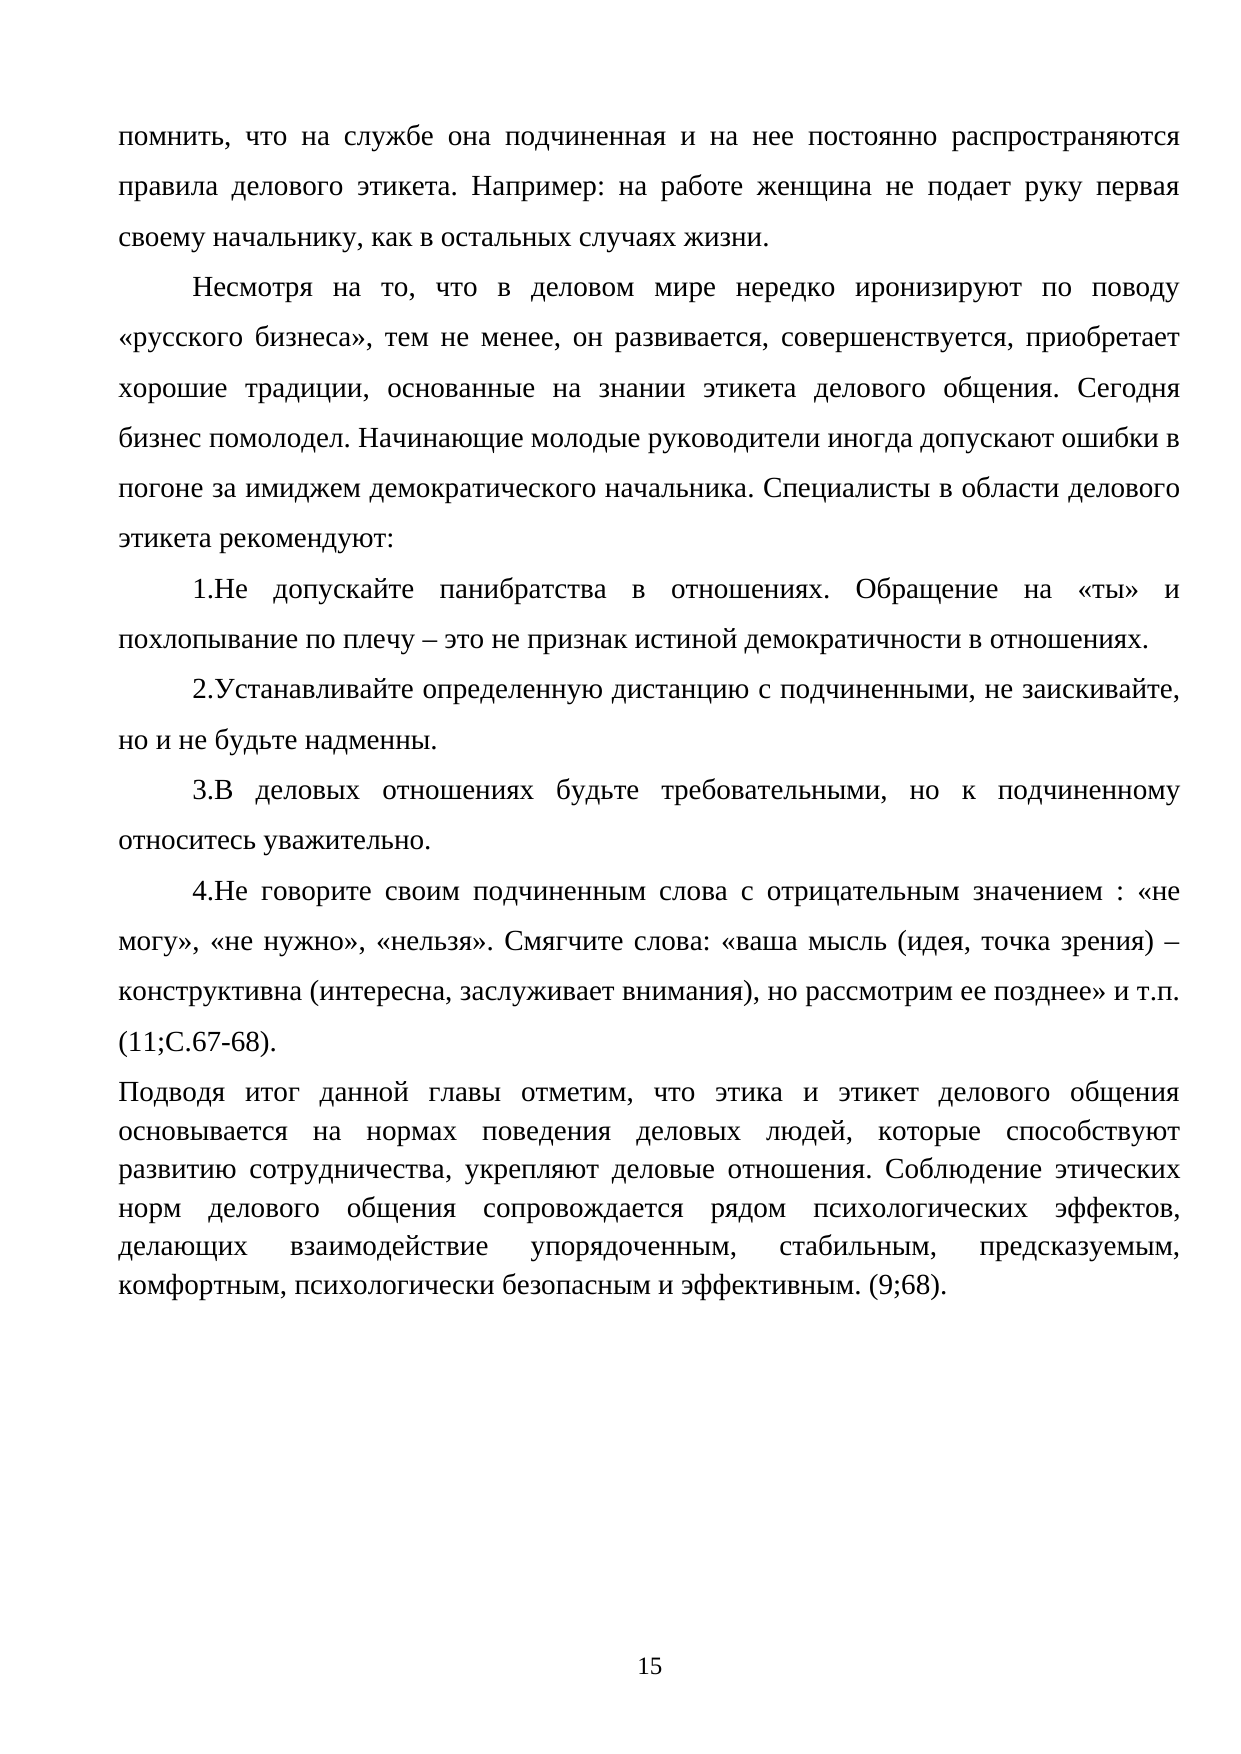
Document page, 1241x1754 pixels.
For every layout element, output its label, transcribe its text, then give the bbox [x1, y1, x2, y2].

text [118, 118, 1181, 252]
text Несмотря на то, что в деловом мире нередко иронизируют по поводу «русского бизнеса», тем не менее, он развивается, совершенствуется, приобретает хорошие традиции, основанные на знании этикета делового общения. Сегодня бизнес помолодел. Начинающие молодые руководители иногда допускают ошибки в погоне за имиджем демократического начальника. Специалисты в области делового этикета рекомендуют: [118, 269, 1181, 554]
text 3.В деловых отношениях будьте требовательными, но к подчиненному относитесь уважительно. [118, 772, 1181, 856]
text 4.Не говорите своим подчиненным слова с отрицательным значением : «не могу», «не нужно», «нельзя». Смягчите слова: «ваша мысль (идея, точка зрения) – конструктивна (интересна, заслуживает внимания), но рассмотрим ее позднее» и т.п. (11;С.67-68). [118, 873, 1181, 1057]
text 2.Устанавливайте определенную дистанцию с подчиненными, не заискивайте, но и не будьте надменны. [118, 672, 1181, 755]
text 1.Не допускайте панибратства в отношениях. Обращение на «ты» и похлопывание по плечу – это не признак истиной демократичности в отношениях. [118, 571, 1181, 655]
text Подводя итог данной главы отметим, что этика и этикет делового общения основывается на нормах поведения деловых людей, которые способствуют развитию сотрудничества, укрепляют деловые отношения. Соблюдение этических норм делового общения сопровождается рядом психологических эффектов, делающих взаимодействие упорядоченным, стабильным, предсказуемым, комфортным, психологически безопасным и эффективным. (9;68). [118, 1074, 1181, 1300]
